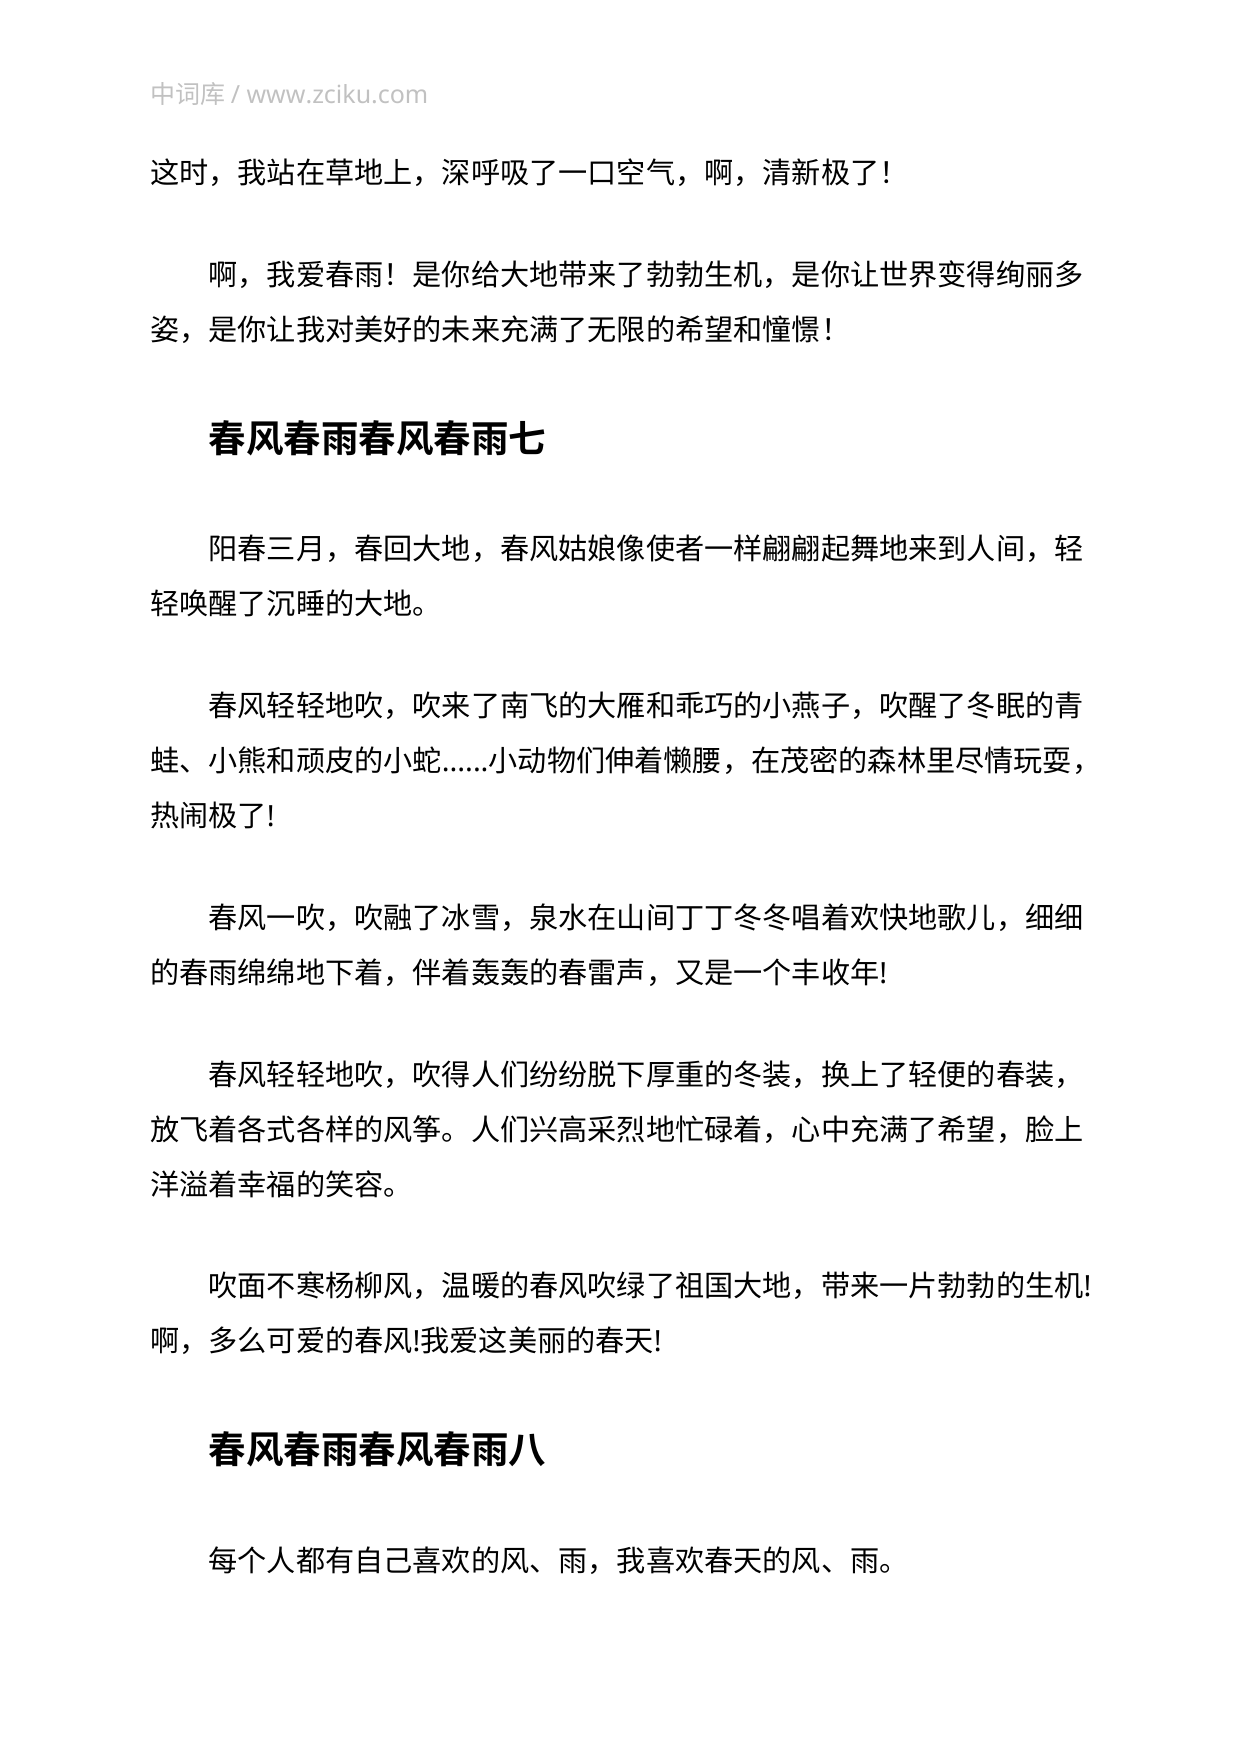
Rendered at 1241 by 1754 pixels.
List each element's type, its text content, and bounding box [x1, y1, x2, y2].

text 春风轻轻地吹，吹得人们纷纷脱下厚重的冬装，换上了轻便的春装，放飞着各式各样的风筝。人们兴高采烈地忙碌着，心中充满了希望，脸上洋溢着幸福的笑容。 [150, 1051, 1090, 1203]
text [150, 150, 1090, 192]
text 啊，我爱春雨！是你给大地带来了勃勃生机，是你让世界变得绚丽多姿，是你让我对美好的未来充满了无限的希望和憧憬！ [150, 252, 1090, 349]
text 每个人都有自己喜欢的风、雨，我喜欢春天的风、雨。 [150, 1537, 1090, 1579]
text 吹面不寒杨柳风，温暖的春风吹绿了祖国大地，带来一片勃勃的生机!啊，多么可爱的春风!我爱这美丽的春天! [150, 1263, 1090, 1360]
text 春风春雨春风春雨八 [150, 1420, 1090, 1474]
text 春风一吹，吹融了冰雪，泉水在山间丁丁冬冬唱着欢快地歌儿，细细的春雨绵绵地下着，伴着轰轰的春雷声，又是一个丰收年! [150, 894, 1090, 992]
text 春风轻轻地吹，吹来了南飞的大雁和乖巧的小燕子，吹醒了冬眠的青蛙、小熊和顽皮的小蛇......小动物们伸着懒腰，在茂密的森林里尽情玩耍，热闹极了! [150, 682, 1090, 835]
text 春风春雨春风春雨七 [150, 408, 1090, 463]
text 阳春三月，春回大地，春风姑娘像使者一样翩翩起舞地来到人间，轻轻唤醒了沉睡的大地。 [150, 526, 1090, 623]
